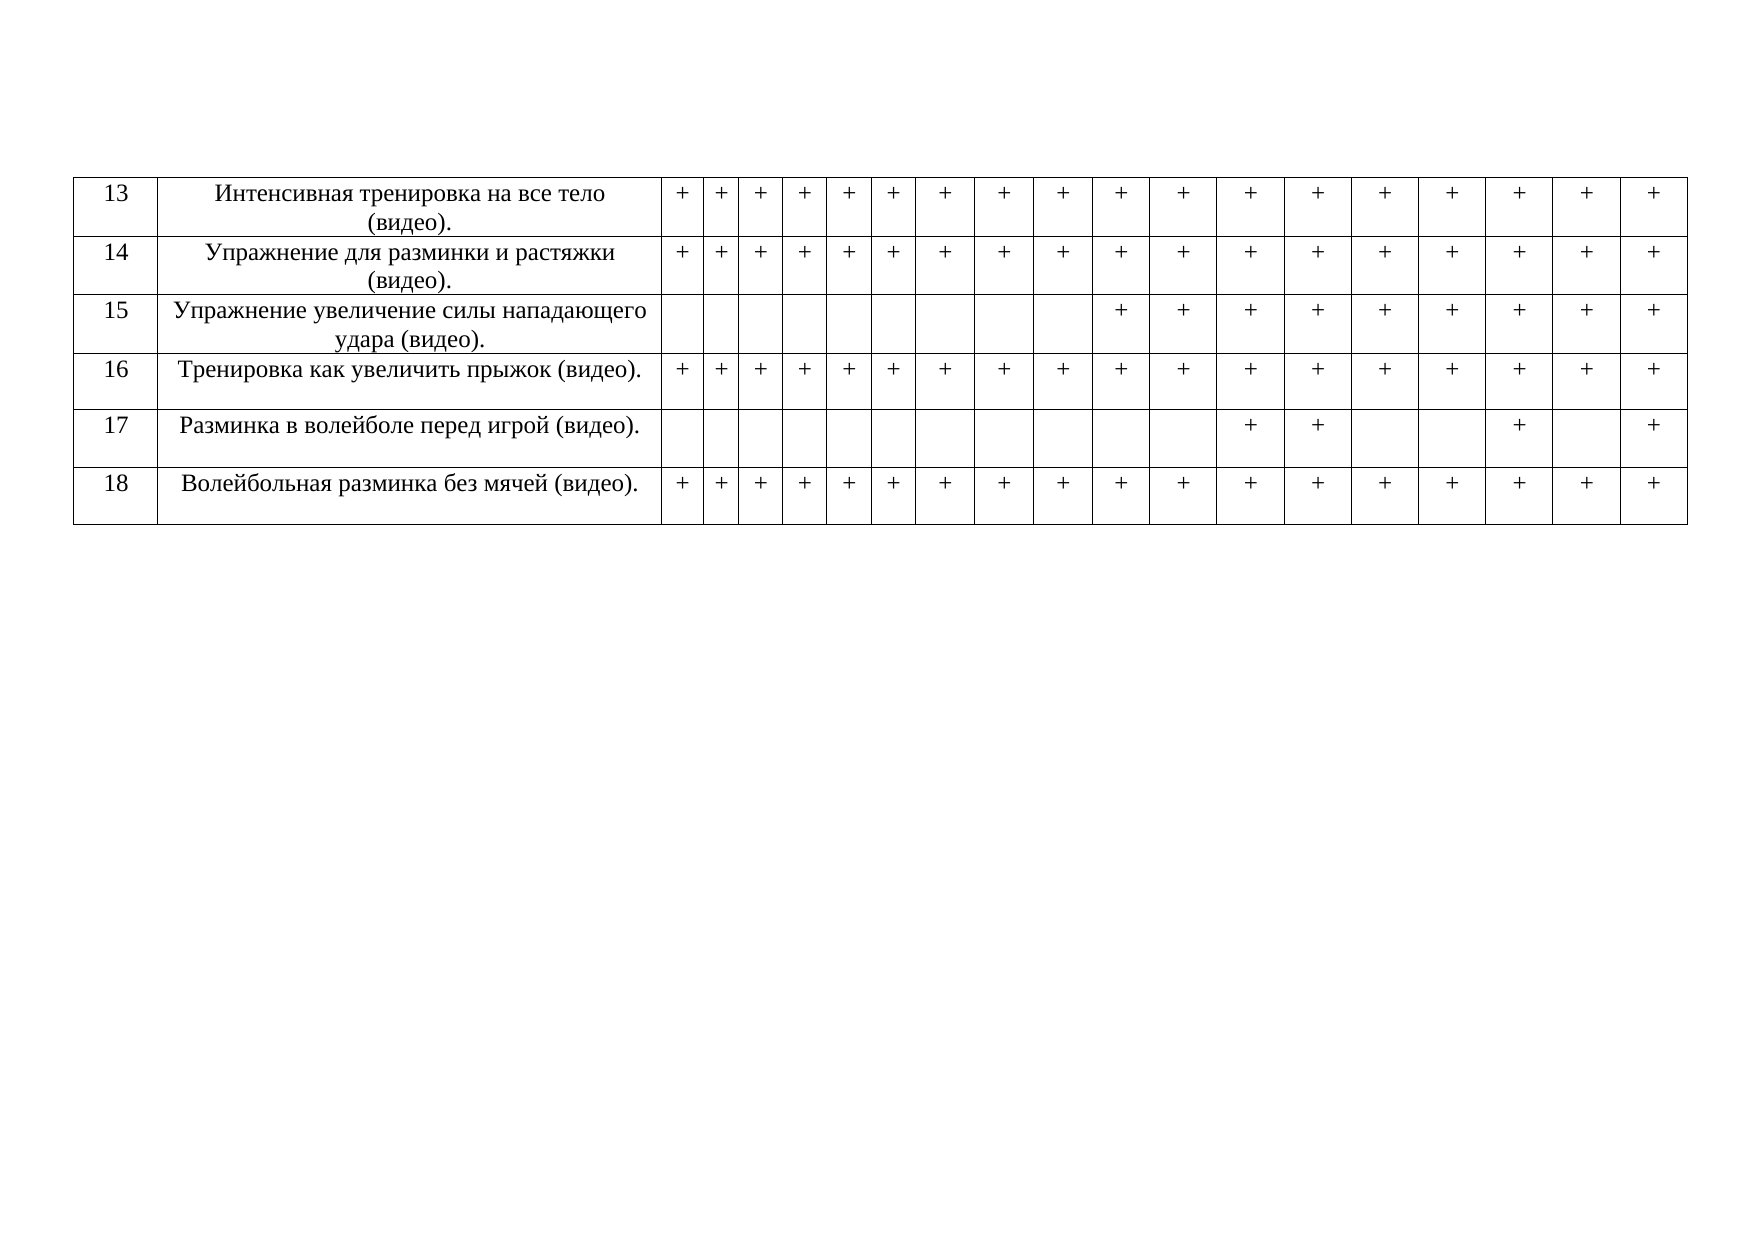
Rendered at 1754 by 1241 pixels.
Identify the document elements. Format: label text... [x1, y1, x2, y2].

table_cell + [662, 468, 703, 523]
table_cell + [872, 178, 915, 236]
table_cell 15 [74, 295, 157, 353]
table_cell + [872, 354, 915, 409]
table_cell + [783, 178, 826, 236]
table_cell + [827, 178, 871, 236]
table_cell [704, 410, 738, 467]
table_cell [1419, 410, 1485, 467]
table_cell [916, 295, 974, 353]
table_cell + [1285, 410, 1351, 467]
table_cell [1093, 410, 1149, 467]
table_cell [739, 410, 782, 467]
table_cell + [1093, 178, 1149, 236]
table_cell [827, 295, 871, 353]
table_cell 18 [74, 468, 157, 523]
table_cell + [1150, 468, 1216, 523]
table_cell 17 [74, 410, 157, 467]
table_cell + [704, 354, 738, 409]
table_cell Разминка в волейболе перед игрой (видео). [158, 410, 661, 467]
table_cell + [1621, 354, 1687, 409]
table_cell + [1352, 295, 1418, 353]
table_cell + [1486, 295, 1552, 353]
table_cell + [1150, 295, 1216, 353]
table_cell + [739, 237, 782, 294]
table_cell + [1621, 178, 1687, 236]
table_cell [739, 295, 782, 353]
table_cell + [1486, 354, 1552, 409]
table_cell [783, 295, 826, 353]
table_cell [975, 295, 1033, 353]
table_cell + [1093, 354, 1149, 409]
table_cell + [1486, 468, 1552, 523]
table_cell + [1352, 237, 1418, 294]
table_cell + [1352, 354, 1418, 409]
table_cell + [704, 178, 738, 236]
table_cell [662, 295, 703, 353]
table_cell + [739, 354, 782, 409]
table_cell + [704, 468, 738, 523]
table_cell [662, 410, 703, 467]
table_cell + [975, 354, 1033, 409]
table_cell + [1217, 178, 1284, 236]
table_cell + [872, 237, 915, 294]
table_cell + [783, 468, 826, 523]
table_cell + [1285, 237, 1351, 294]
table_cell + [1217, 410, 1284, 467]
table_cell + [1553, 354, 1620, 409]
table_cell + [1621, 410, 1687, 467]
table_cell + [1486, 237, 1552, 294]
table_cell Волейбольная разминка без мячей (видео). [158, 468, 661, 523]
table_cell [827, 410, 871, 467]
table_cell + [783, 354, 826, 409]
table_cell + [916, 237, 974, 294]
table_cell [1352, 410, 1418, 467]
table_cell + [1621, 295, 1687, 353]
table_cell + [827, 468, 871, 523]
table_cell [872, 410, 915, 467]
table_cell + [1217, 354, 1284, 409]
table_cell [1553, 410, 1620, 467]
table_cell + [662, 178, 703, 236]
table_cell + [916, 178, 974, 236]
table_cell + [1285, 354, 1351, 409]
table_cell + [975, 178, 1033, 236]
table_cell + [1285, 468, 1351, 523]
table_cell + [1093, 468, 1149, 523]
table_cell + [1621, 468, 1687, 523]
table_cell + [1419, 354, 1485, 409]
table_cell + [827, 237, 871, 294]
table_cell + [1419, 178, 1485, 236]
table_cell + [975, 468, 1033, 523]
table_cell + [975, 237, 1033, 294]
table_cell [1034, 410, 1092, 467]
table_cell + [872, 468, 915, 523]
table_cell Интенсивная тренировка на все тело (видео). [158, 178, 661, 236]
table_cell Упражнение для разминки и растяжки (видео). [158, 237, 661, 294]
table_cell + [1034, 468, 1092, 523]
table_cell + [1034, 178, 1092, 236]
table_cell [783, 410, 826, 467]
table_cell + [1093, 295, 1149, 353]
table_cell + [1419, 468, 1485, 523]
table_cell + [704, 237, 738, 294]
table_cell + [1553, 178, 1620, 236]
table_cell + [1150, 237, 1216, 294]
table_cell + [1553, 468, 1620, 523]
table_cell [916, 410, 974, 467]
table_cell + [662, 354, 703, 409]
table_cell + [783, 237, 826, 294]
table_cell + [1217, 295, 1284, 353]
table_cell + [1285, 178, 1351, 236]
table_cell + [1150, 354, 1216, 409]
table_cell + [739, 178, 782, 236]
table_cell + [1217, 468, 1284, 523]
table_cell + [1486, 410, 1552, 467]
table_cell + [1093, 237, 1149, 294]
table_cell [1150, 410, 1216, 467]
table_cell + [1553, 295, 1620, 353]
table_cell + [827, 354, 871, 409]
table_cell 14 [74, 237, 157, 294]
table_cell + [1352, 468, 1418, 523]
table_cell + [1034, 237, 1092, 294]
table_cell [704, 295, 738, 353]
table_cell + [916, 354, 974, 409]
table_cell + [1419, 237, 1485, 294]
table_cell + [1285, 295, 1351, 353]
table_cell [1034, 295, 1092, 353]
table_cell + [662, 237, 703, 294]
table_cell + [1419, 295, 1485, 353]
table_cell [872, 295, 915, 353]
table_cell 13 [74, 178, 157, 236]
table_cell + [1553, 237, 1620, 294]
table_cell + [1621, 237, 1687, 294]
table_cell + [916, 468, 974, 523]
table_cell Тренировка как увеличить прыжок (видео). [158, 354, 661, 409]
table_cell Упражнение увеличение силы нападающего удара (видео). [158, 295, 661, 353]
table_cell [975, 410, 1033, 467]
table_cell + [1217, 237, 1284, 294]
table_cell + [739, 468, 782, 523]
table_cell + [1150, 178, 1216, 236]
table_cell + [1034, 354, 1092, 409]
table_cell 16 [74, 354, 157, 409]
table_cell + [1486, 178, 1552, 236]
table_cell + [1352, 178, 1418, 236]
